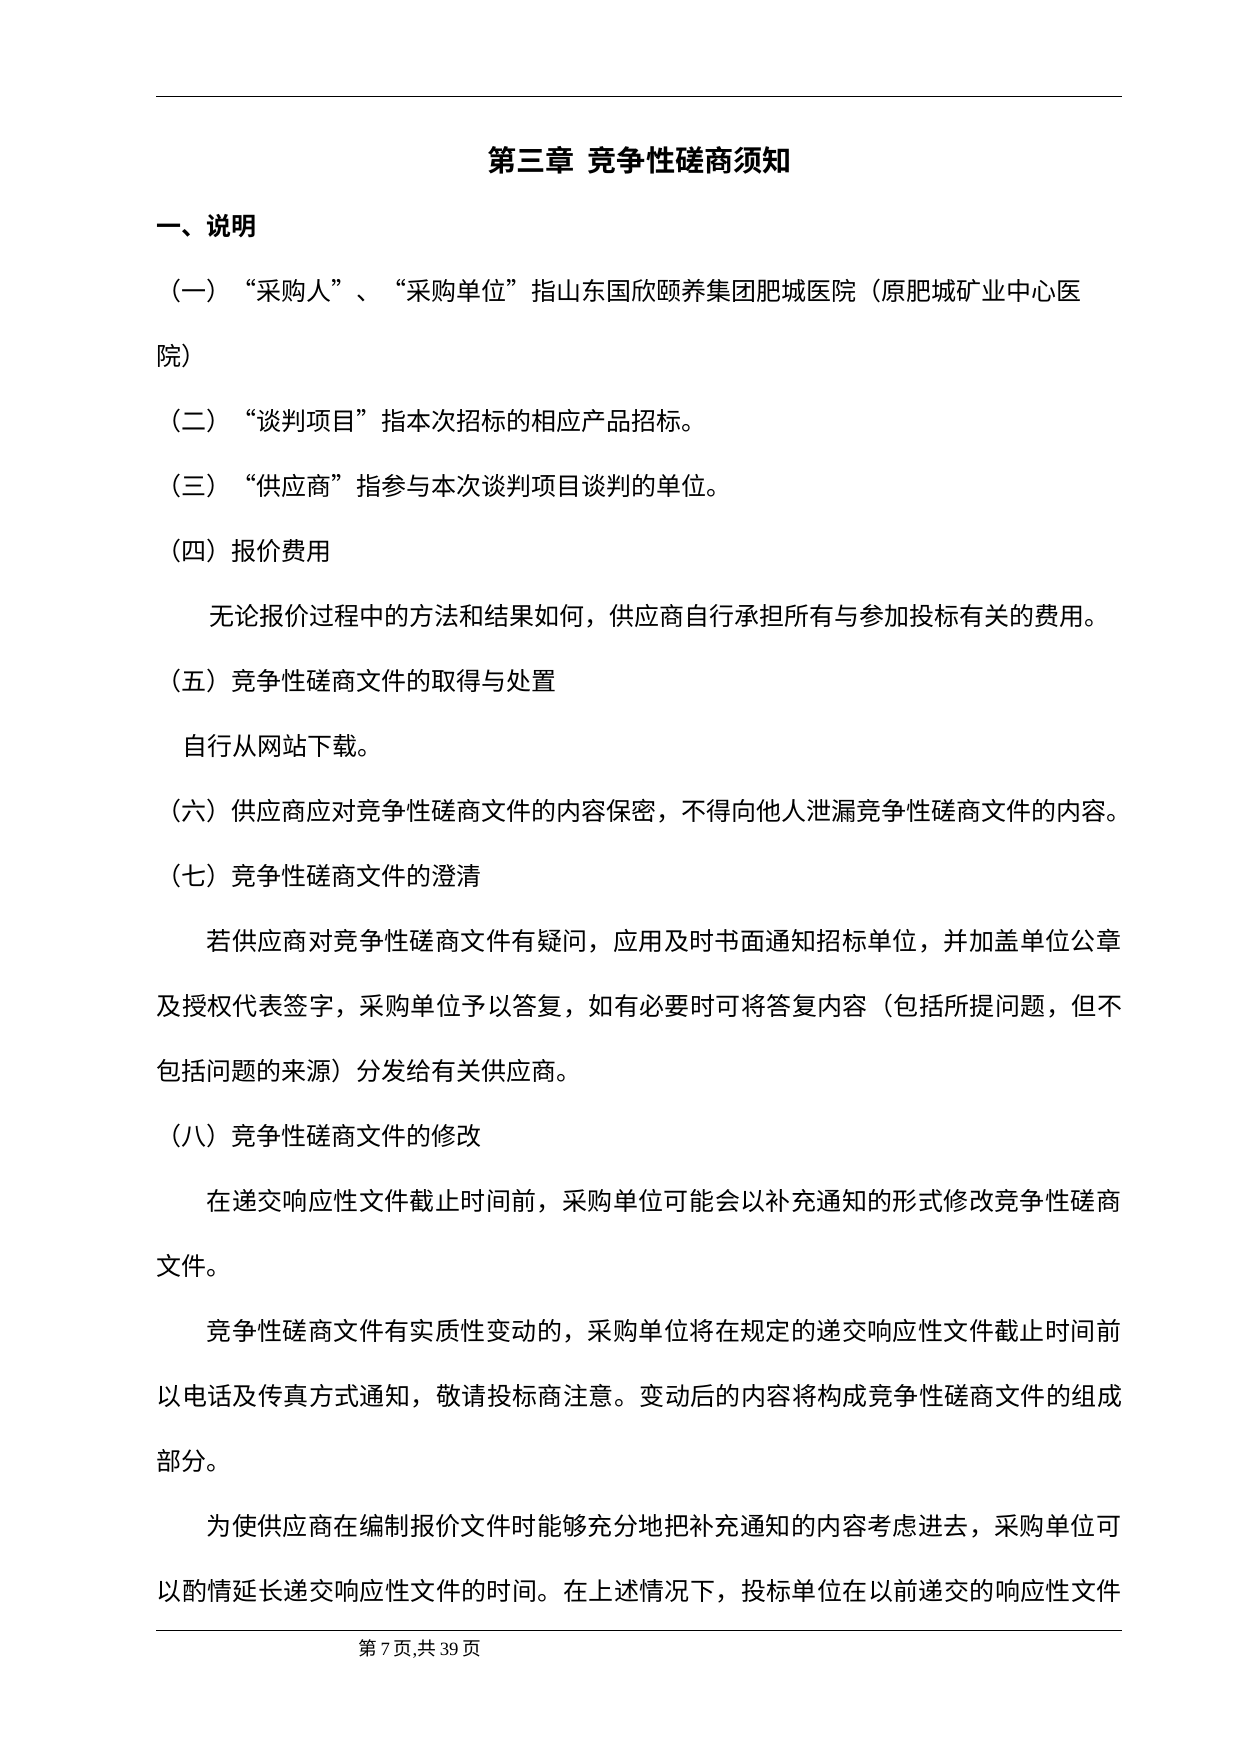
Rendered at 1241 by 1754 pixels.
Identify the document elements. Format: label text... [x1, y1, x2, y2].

text 若供应商对竞争性磋商文件有疑问，应用及时书面通知招标单位，并加盖单位公章及授权代表签字，采购单位予以答复，如有必要时可将答复内容（包括所提问题，但不包括问题的来源）分发给有关供应商。 [156, 907, 1122, 1102]
text 第三章 竞争性磋商须知 [156, 127, 1122, 192]
text 自行从网站下载。 [156, 712, 1122, 777]
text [156, 1492, 1122, 1622]
text （八）竞争性磋商文件的修改 [156, 1102, 1122, 1167]
text 竞争性磋商文件有实质性变动的，采购单位将在规定的递交响应性文件截止时间前以电话及传真方式通知，敬请投标商注意。变动后的内容将构成竞争性磋商文件的组成部分。 [156, 1297, 1122, 1492]
text （二）“谈判项目”指本次招标的相应产品招标。 [156, 387, 1096, 452]
text 无论报价过程中的方法和结果如何，供应商自行承担所有与参加投标有关的费用。 [159, 582, 1096, 647]
text （七）竞争性磋商文件的澄清 [156, 842, 1122, 907]
text （三）“供应商”指参与本次谈判项目谈判的单位。 [156, 452, 1096, 517]
text 在递交响应性文件截止时间前，采购单位可能会以补充通知的形式修改竞争性磋商文件。 [156, 1167, 1122, 1297]
text 一、说明 [156, 192, 1084, 257]
text （五）竞争性磋商文件的取得与处置 [156, 647, 1122, 712]
text （一）“采购人”、“采购单位”指山东国欣颐养集团肥城医院（原肥城矿业中心医院） [156, 257, 1084, 387]
text （四）报价费用 [156, 517, 1096, 582]
text （六）供应商应对竞争性磋商文件的内容保密，不得向他人泄漏竞争性磋商文件的内容。 [156, 777, 1122, 842]
